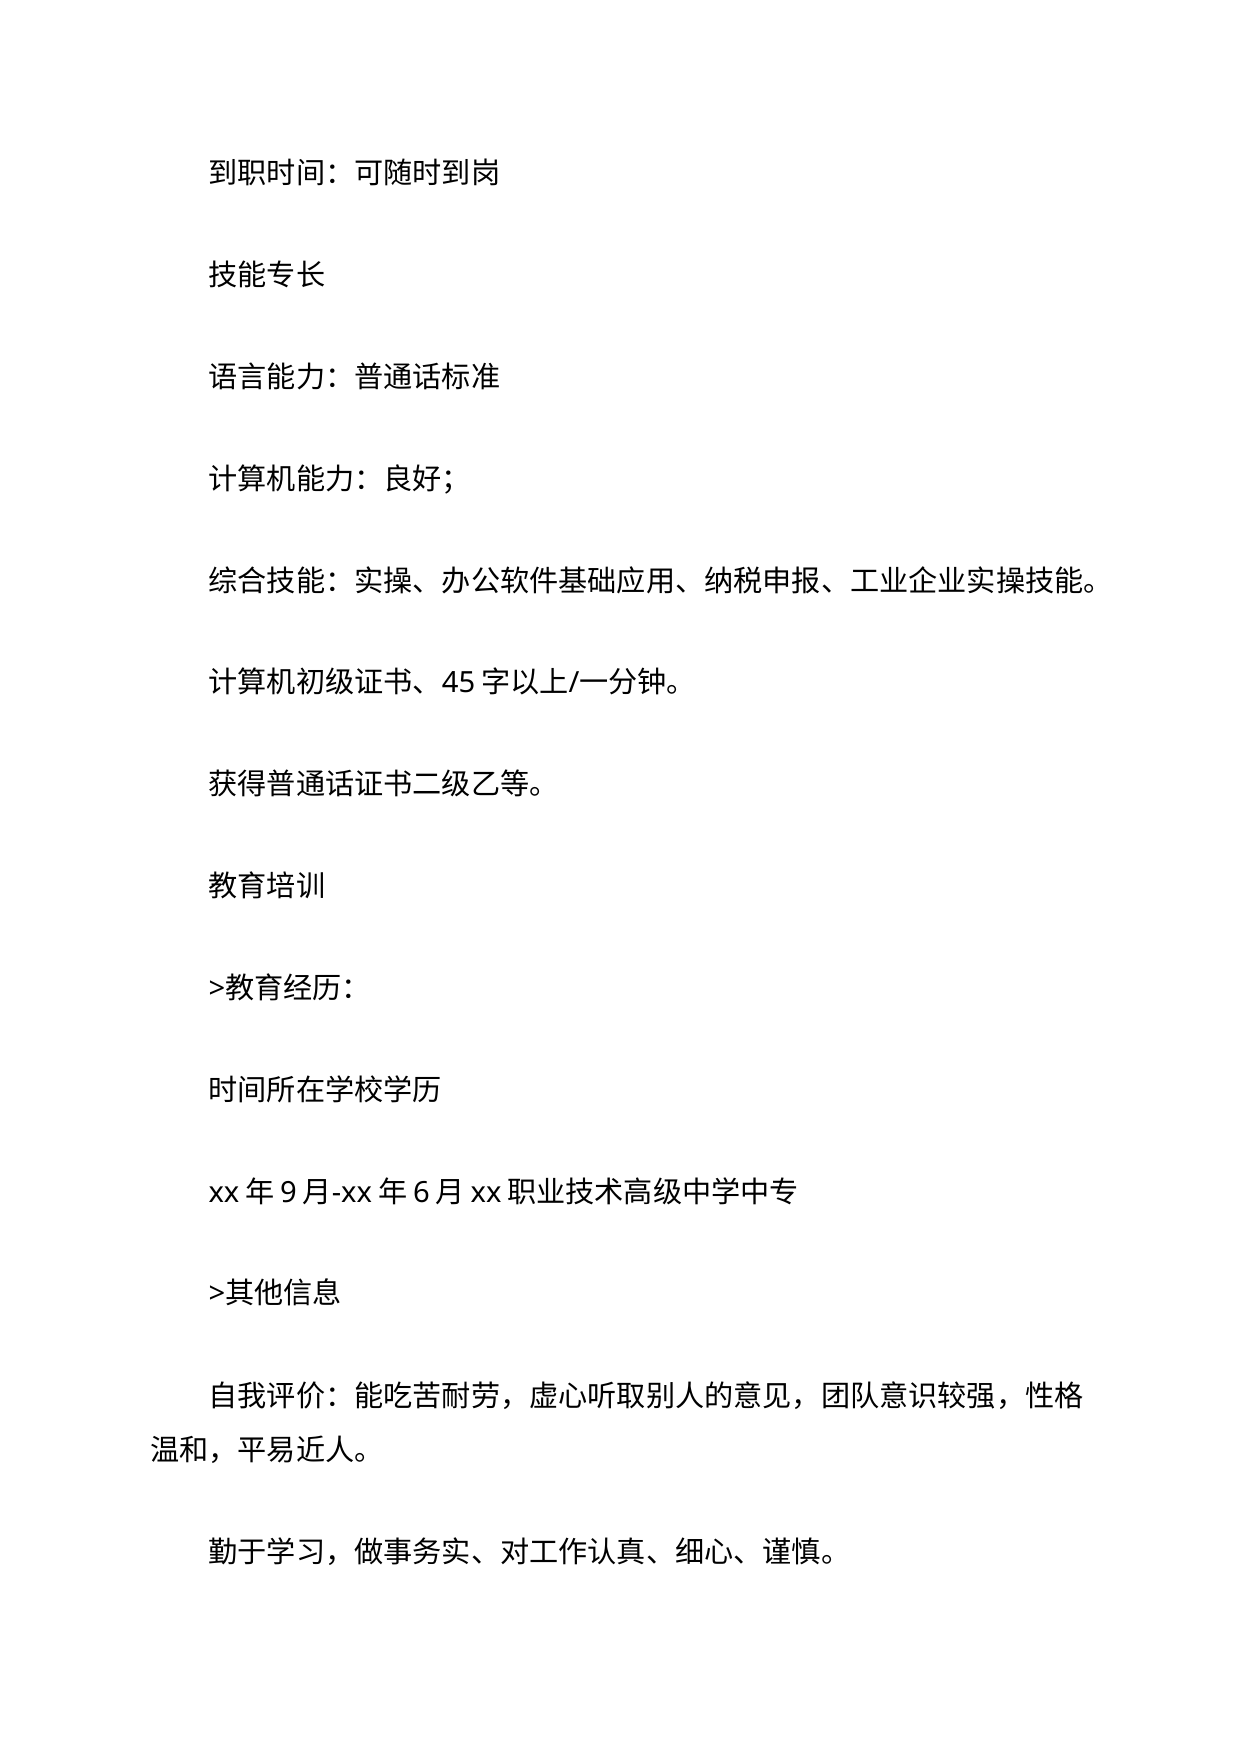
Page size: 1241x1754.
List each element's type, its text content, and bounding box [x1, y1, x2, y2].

text 获得普通话证书二级乙等。 [150, 761, 1090, 803]
text 勤于学习，做事务实、对工作认真、细心、谨慎。 [150, 1529, 1090, 1571]
text 计算机初级证书、45字以上/一分钟。 [150, 659, 1090, 701]
text >其他信息 [150, 1270, 1090, 1312]
text xx年9月-xx年6月xx职业技术高级中学中专 [150, 1168, 1090, 1211]
text 教育培训 [150, 863, 1090, 905]
text 自我评价：能吃苦耐劳，虚心听取别人的意见，团队意识较强，性格温和，平易近人。 [150, 1372, 1090, 1469]
text 语言能力：普通话标准 [150, 353, 1090, 396]
text >教育经历： [150, 964, 1090, 1007]
text 计算机能力：良好； [150, 455, 1090, 498]
text 综合技能：实操、办公软件基础应用、纳税申报、工业企业实操技能。 [150, 557, 1090, 599]
text 时间所在学校学历 [150, 1066, 1090, 1109]
text 到职时间：可随时到岗 [150, 150, 1090, 192]
text 技能专长 [150, 252, 1090, 294]
